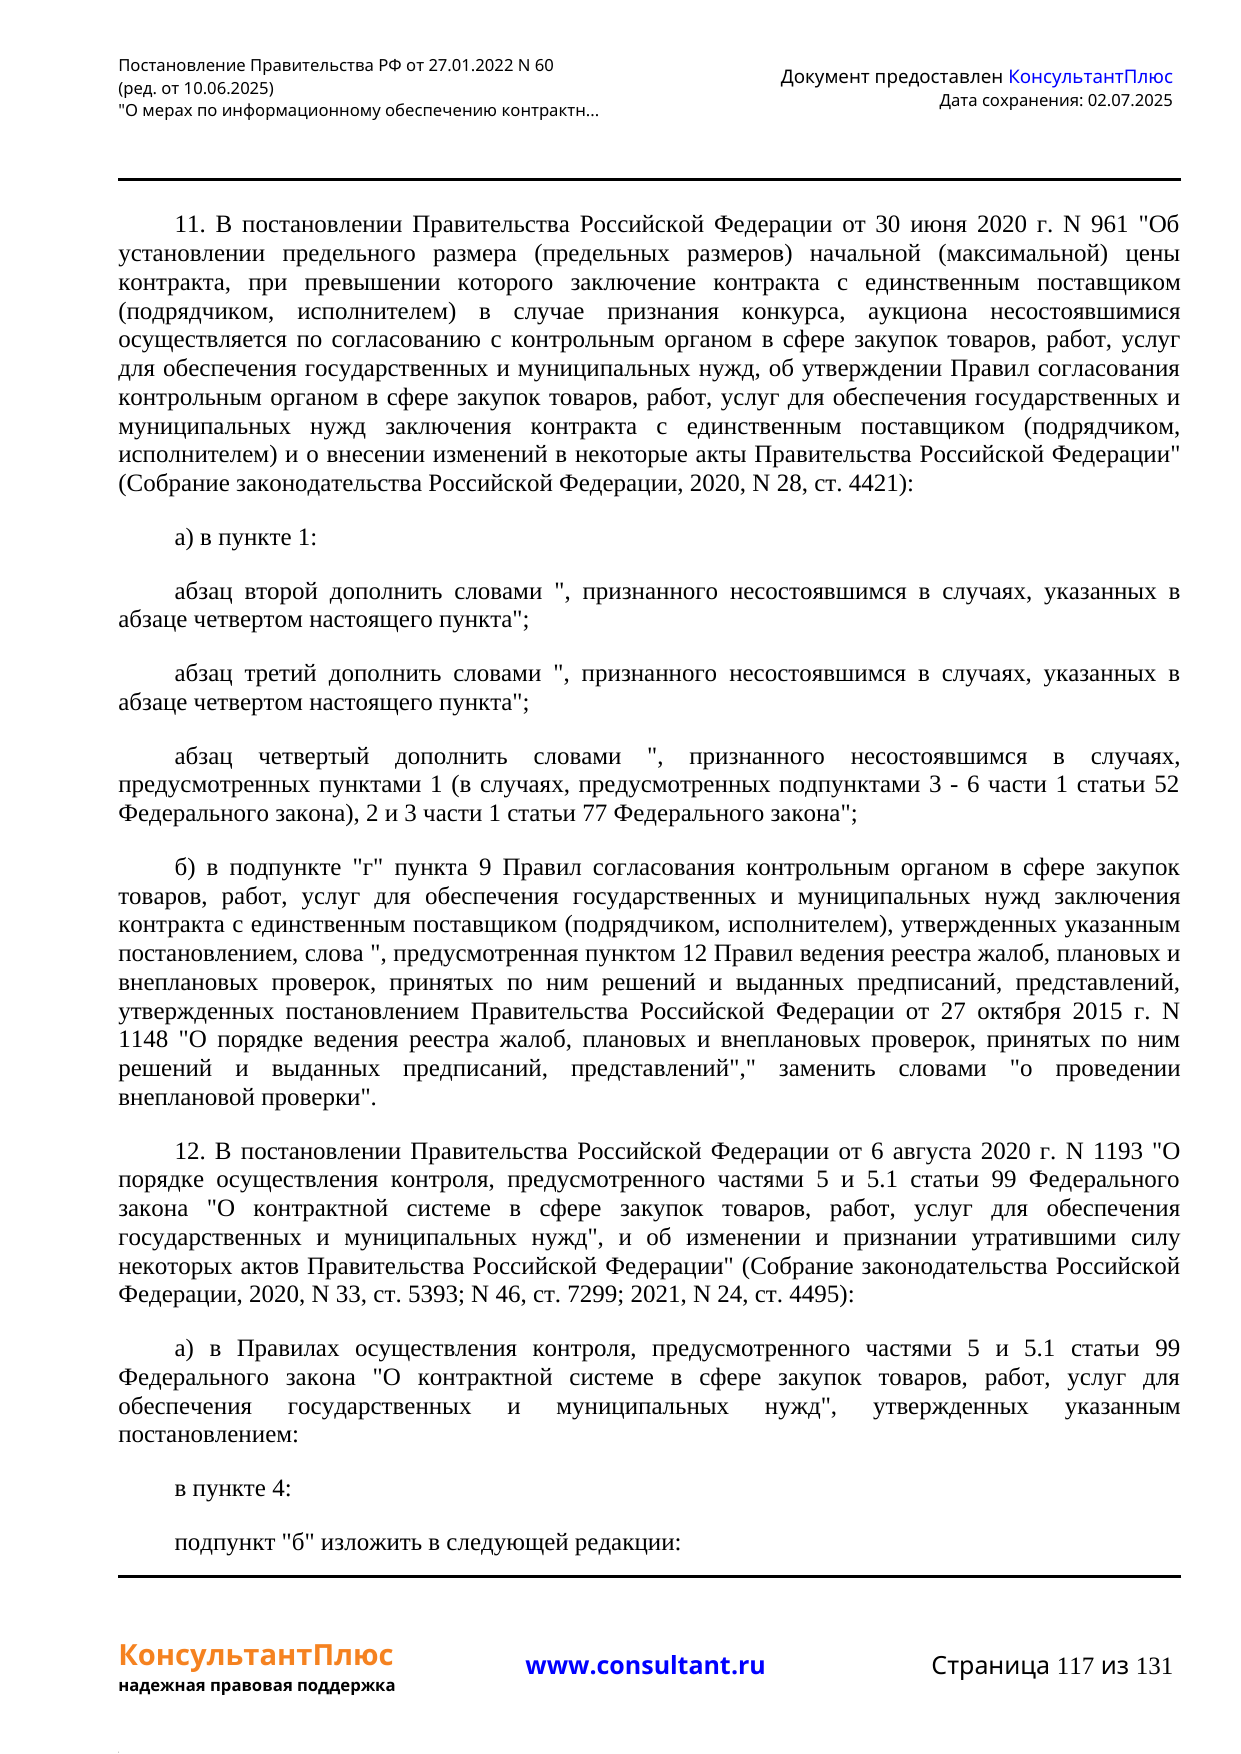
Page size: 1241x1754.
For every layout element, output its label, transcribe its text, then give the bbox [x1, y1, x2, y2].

text абзац второй дополнить словами ", признанного несостоявшимся в случаях, указанных в абзаце четвертом настоящего пункта"; [118, 576, 1181, 633]
text в пункте 4: [118, 1473, 1181, 1502]
text а) в пункте 1: [118, 522, 1181, 551]
text 11. В постановлении Правительства Российской Федерации от 30 июня 2020 г. N 961 "Об установлении предельного размера (предельных размеров) начальной (максимальной) цены контракта, при превышении которого заключение контракта с единственным поставщиком (подрядчиком, исполнителем) в случае признания конкурса, аукциона несостоявшимися осуществляется по согласованию с контрольным органом в сфере закупок товаров, работ, услуг для обеспечения государственных и муниципальных нужд, об утверждении Правил согласования контрольным органом в сфере закупок товаров, работ, услуг для обеспечения государственных и муниципальных нужд заключения контракта с единственным поставщиком (подрядчиком, исполнителем) и о внесении изменений в некоторые акты Правительства Российской Федерации" (Собрание законодательства Российской Федерации, 2020, N 28, ст. 4421): [118, 209, 1181, 497]
text абзац четвертый дополнить словами ", признанного несостоявшимся в случаях, предусмотренных пунктами 1 (в случаях, предусмотренных подпунктами 3 - 6 части 1 статьи 52 Федерального закона), 2 и 3 части 1 статьи 77 Федерального закона"; [118, 741, 1181, 827]
text абзац третий дополнить словами ", признанного несостоявшимся в случаях, указанных в абзаце четвертом настоящего пункта"; [118, 658, 1181, 716]
text подпункт "б" изложить в следующей редакции: [118, 1527, 1181, 1556]
text 12. В постановлении Правительства Российской Федерации от 6 августа 2020 г. N 1193 "О порядке осуществления контроля, предусмотренного частями 5 и 5.1 статьи 99 Федерального закона "О контрактной системе в сфере закупок товаров, работ, услуг для обеспечения государственных и муниципальных нужд", и об изменении и признании утратившими силу некоторых актов Правительства Российской Федерации" (Собрание законодательства Российской Федерации, 2020, N 33, ст. 5393; N 46, ст. 7299; 2021, N 24, ст. 4495): [118, 1136, 1181, 1308]
text а) в Правилах осуществления контроля, предусмотренного частями 5 и 5.1 статьи 99 Федерального закона "О контрактной системе в сфере закупок товаров, работ, услуг для обеспечения государственных и муниципальных нужд", утвержденных указанным постановлением: [118, 1333, 1181, 1448]
text б) в подпункте "г" пункта 9 Правил согласования контрольным органом в сфере закупок товаров, работ, услуг для обеспечения государственных и муниципальных нужд заключения контракта с единственным поставщиком (подрядчиком, исполнителем), утвержденных указанным постановлением, слова ", предусмотренная пунктом 12 Правил ведения реестра жалоб, плановых и внеплановых проверок, принятых по ним решений и выданных предписаний, представлений, утвержденных постановлением Правительства Российской Федерации от 27 октября 2015 г. N 1148 "О порядке ведения реестра жалоб, плановых и внеплановых проверок, принятых по ним решений и выданных предписаний, представлений"," заменить словами "о проведении внеплановой проверки". [118, 852, 1181, 1111]
